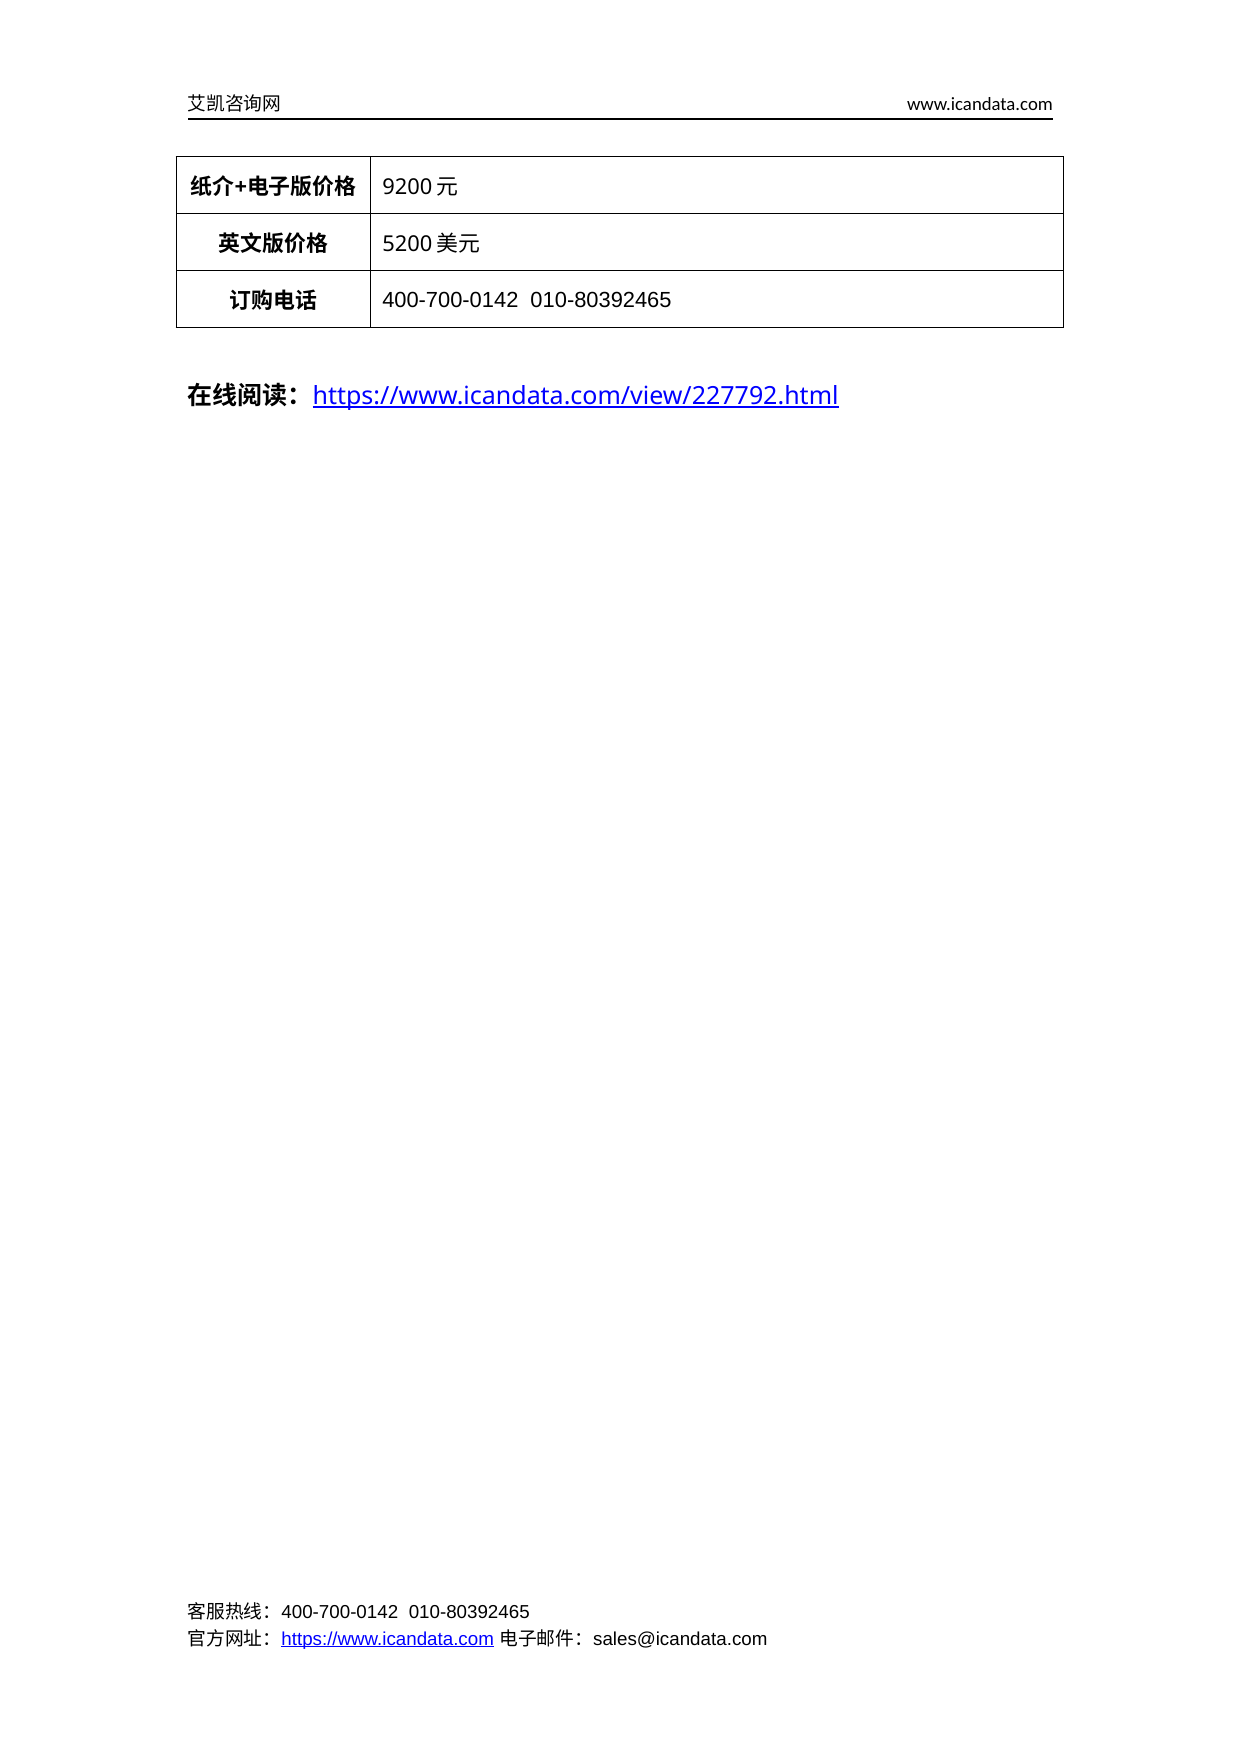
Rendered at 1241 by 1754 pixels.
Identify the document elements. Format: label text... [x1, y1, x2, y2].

table_cell 5200美元 [371, 214, 1063, 270]
table_cell 纸介+电子版价格 [177, 157, 370, 213]
table_cell 9200元 [371, 157, 1063, 213]
table_cell 订购电话 [177, 271, 370, 327]
table_cell 英文版价格 [177, 214, 370, 270]
table_cell 400-700-0142 010-80392465 [371, 271, 1063, 327]
text 在线阅读：https://www.icandata.com/view/227792.html [187, 361, 1053, 426]
